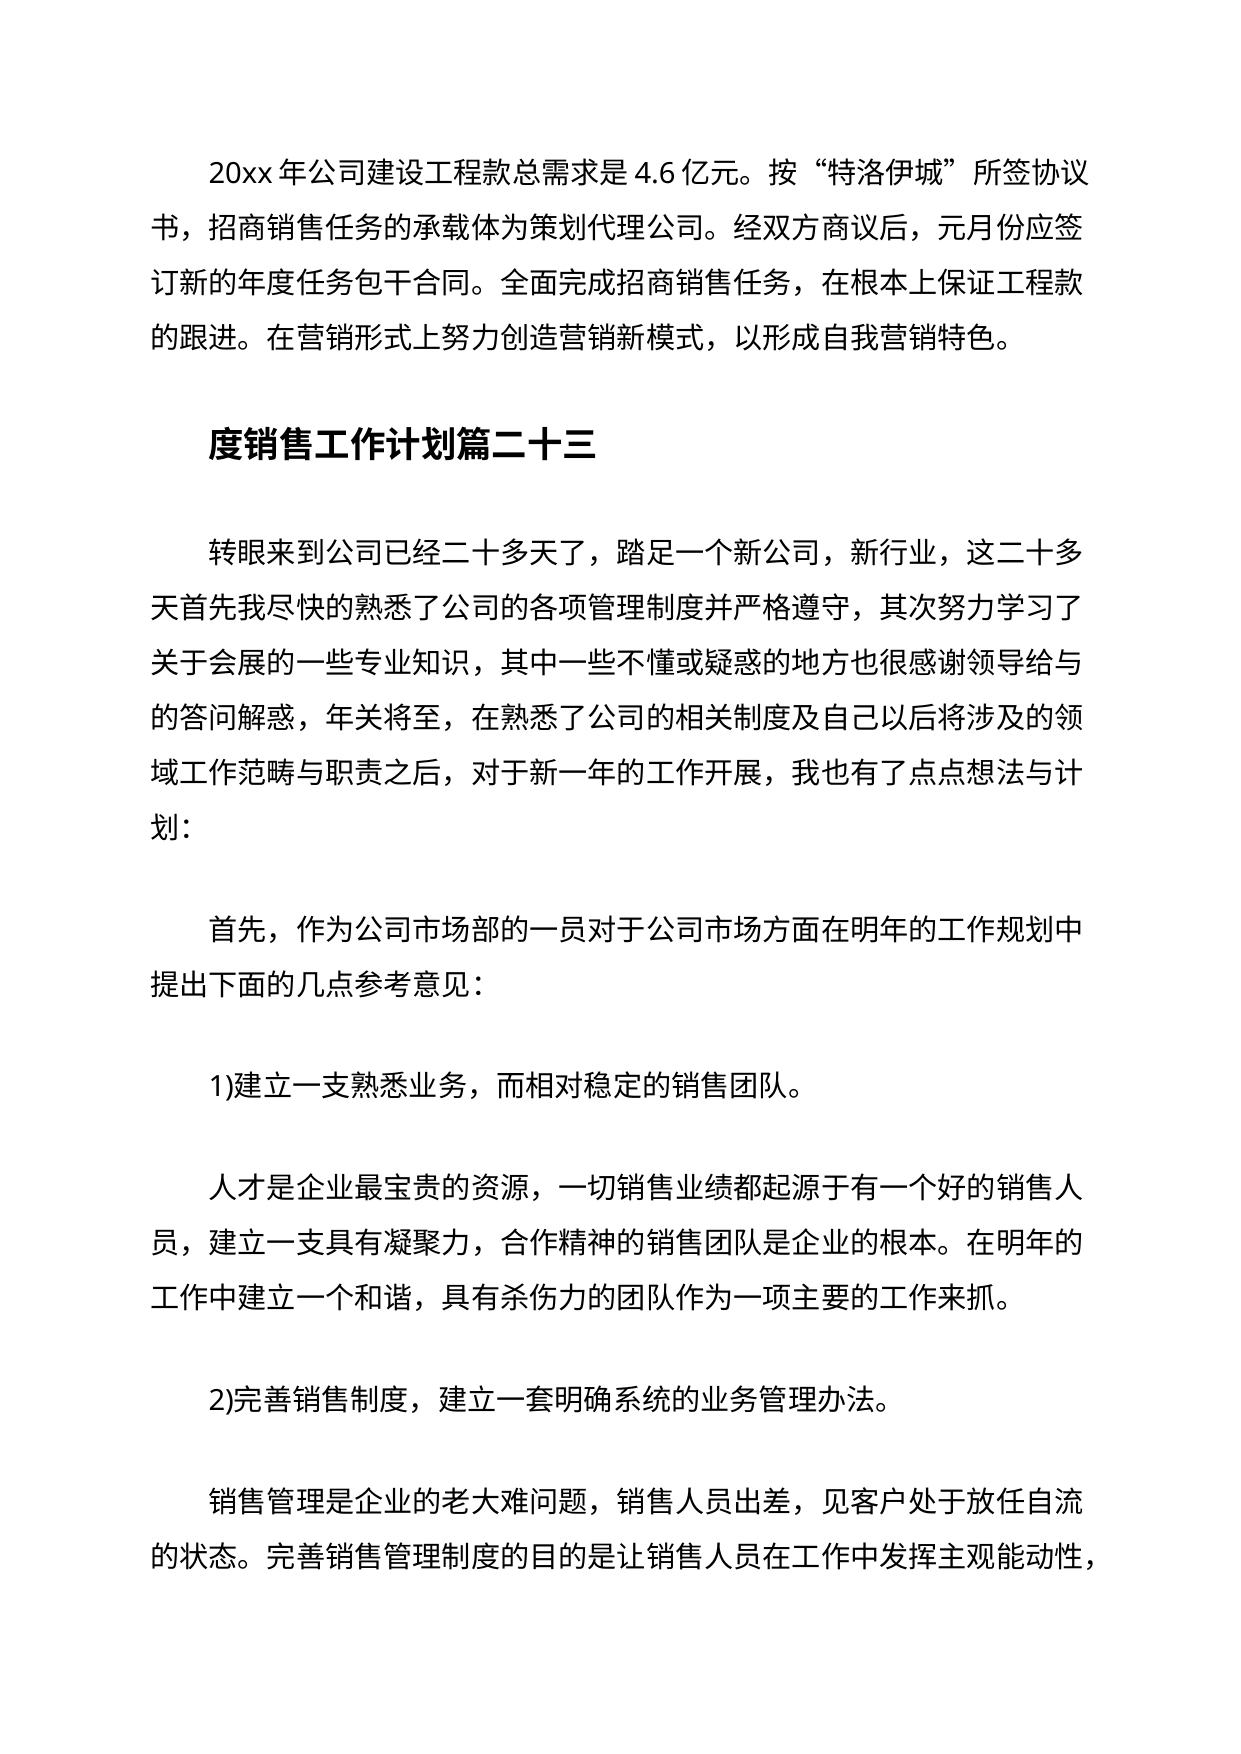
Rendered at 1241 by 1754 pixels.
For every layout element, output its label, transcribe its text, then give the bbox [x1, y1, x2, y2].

text 度销售工作计划篇二十三 [150, 417, 1090, 468]
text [150, 1478, 1090, 1576]
text 20xx年公司建设工程款总需求是4.6亿元。按“特洛伊城”所签协议书，招商销售任务的承载体为策划代理公司。经双方商议后，元月份应签订新的年度任务包干合同。全面完成招商销售任务，在根本上保证工程款的跟进。在营销形式上努力创造营销新模式，以形成自我营销特色。 [150, 150, 1090, 357]
text 人才是企业最宝贵的资源，一切销售业绩都起源于有一个好的销售人员，建立一支具有凝聚力，合作精神的销售团队是企业的根本。在明年的工作中建立一个和谐，具有杀伤力的团队作为一项主要的工作来抓。 [150, 1165, 1090, 1317]
text 1)建立一支熟悉业务，而相对稳定的销售团队。 [150, 1063, 1090, 1105]
text 首先，作为公司市场部的一员对于公司市场方面在明年的工作规划中提出下面的几点参考意见： [150, 906, 1090, 1003]
text 转眼来到公司已经二十多天了，踏足一个新公司，新行业，这二十多天首先我尽快的熟悉了公司的各项管理制度并严格遵守，其次努力学习了关于会展的一些专业知识，其中一些不懂或疑惑的地方也很感谢领导给与的答问解惑，年关将至，在熟悉了公司的相关制度及自己以后将涉及的领域工作范畴与职责之后，对于新一年的工作开展，我也有了点点想法与计划： [150, 530, 1090, 847]
text 2)完善销售制度，建立一套明确系统的业务管理办法。 [150, 1376, 1090, 1419]
